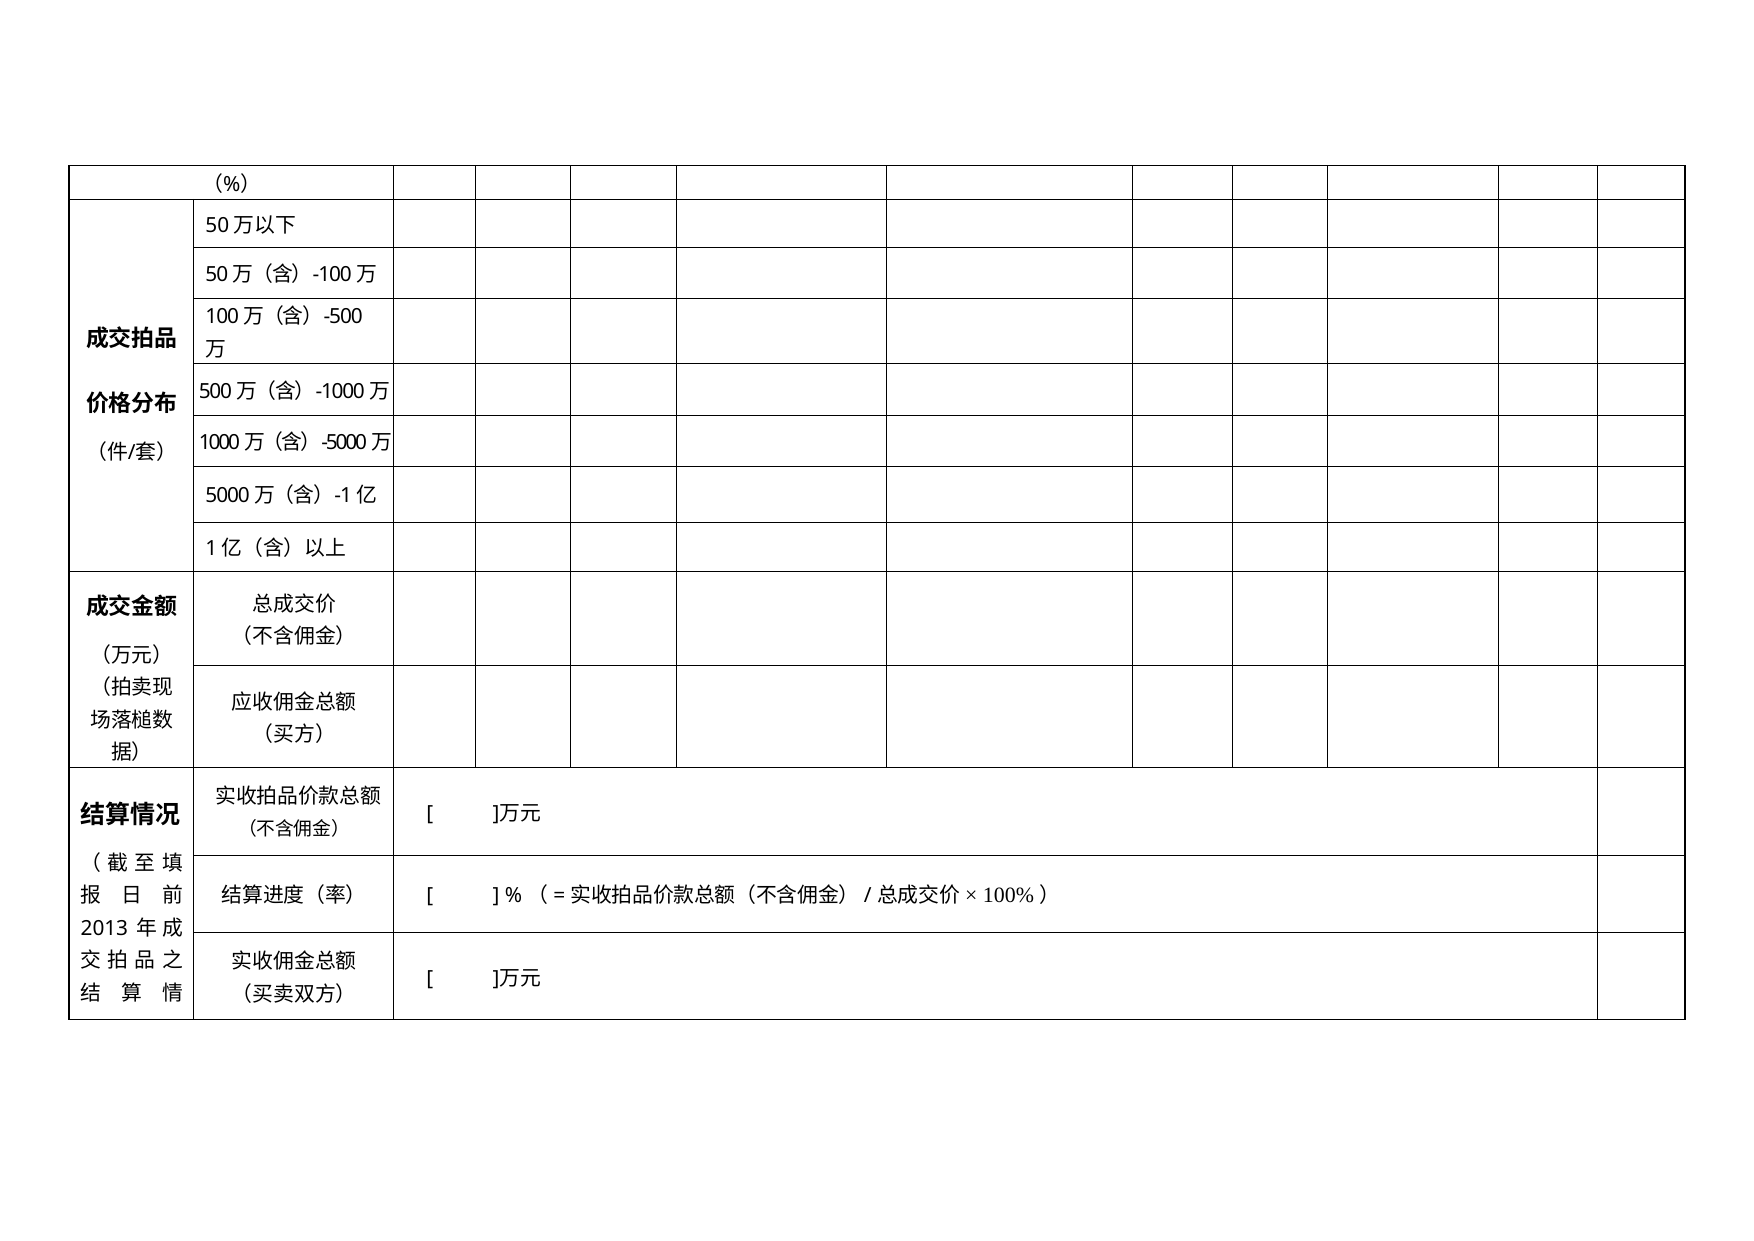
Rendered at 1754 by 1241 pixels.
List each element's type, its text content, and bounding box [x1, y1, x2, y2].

table_cell [677, 467, 886, 521]
table_cell [887, 572, 1132, 665]
table_cell [ ]万元 [394, 933, 1597, 1019]
table_cell [677, 166, 886, 199]
table_cell [394, 364, 475, 414]
table_cell [677, 416, 886, 466]
table_cell [1499, 200, 1597, 246]
table_cell [394, 467, 475, 521]
table_cell [1328, 299, 1498, 363]
table_cell [1233, 666, 1327, 767]
table_cell 总成交价 （不含佣金） [194, 572, 393, 665]
table_cell [887, 416, 1132, 466]
table_cell [677, 666, 886, 767]
table_cell [1499, 666, 1597, 767]
table_cell [1328, 666, 1498, 767]
table_cell 结算进度（率） [194, 856, 393, 932]
table_cell 50万（含）-100万 [194, 248, 393, 298]
table_cell [1598, 572, 1684, 665]
table_cell 应收佣金总额 （买方） [194, 666, 393, 767]
table_cell [394, 416, 475, 466]
table_cell [476, 666, 570, 767]
table_cell [1598, 467, 1684, 521]
table_cell [1233, 200, 1327, 246]
table_cell [1598, 523, 1684, 571]
table_cell [476, 166, 570, 199]
table_cell 实收拍品价款总额 （不含佣金） [194, 768, 393, 854]
table_cell 100万（含）-500万 [194, 299, 393, 363]
table_cell 结算情况 （截至填报日前2013年成交拍品之结算情况） [70, 768, 193, 1019]
table_cell [ ] % （ = 实收拍品价款总额（不含佣金） / 总成交价 × 100% ） [394, 856, 1597, 932]
table_cell [1499, 467, 1597, 521]
table_cell [1499, 364, 1597, 414]
table_cell [571, 200, 676, 246]
table_cell [571, 467, 676, 521]
table_cell [1499, 166, 1597, 199]
table_cell 1000万（含）-5000万 [194, 416, 393, 466]
table_cell [571, 364, 676, 414]
table_cell [1133, 467, 1232, 521]
table_cell [887, 248, 1132, 298]
table_cell [476, 364, 570, 414]
table_cell [1499, 416, 1597, 466]
table_cell [476, 200, 570, 246]
table_cell 实收佣金总额 （买卖双方） [194, 933, 393, 1019]
table_cell [887, 166, 1132, 199]
table_cell [1598, 166, 1684, 199]
table_cell [1133, 572, 1232, 665]
table_cell [1133, 299, 1232, 363]
table_cell 5000万（含）-1亿 [194, 467, 393, 521]
table_cell [1233, 166, 1327, 199]
table_cell [1499, 572, 1597, 665]
table_cell [394, 572, 475, 665]
table_cell [476, 572, 570, 665]
table_cell [1328, 523, 1498, 571]
table_cell [1133, 166, 1232, 199]
table_cell [571, 416, 676, 466]
table_cell [1499, 523, 1597, 571]
table_cell [394, 200, 475, 246]
table_cell [571, 572, 676, 665]
table_cell [1133, 416, 1232, 466]
table_cell [476, 416, 570, 466]
table_cell [887, 666, 1132, 767]
table_cell [1233, 416, 1327, 466]
table_cell 成交金额（万元） （拍卖现场落槌数据） [70, 572, 193, 767]
table_cell [394, 299, 475, 363]
table_cell [1233, 523, 1327, 571]
table_cell [571, 248, 676, 298]
table_cell [1233, 364, 1327, 414]
table_cell [571, 666, 676, 767]
table_cell [887, 200, 1132, 246]
table_cell [571, 523, 676, 571]
table_cell [887, 299, 1132, 363]
table_cell [1133, 248, 1232, 298]
table_cell [476, 299, 570, 363]
table_cell [1499, 299, 1597, 363]
table_cell [476, 248, 570, 298]
table_cell [1133, 666, 1232, 767]
table_cell [1233, 299, 1327, 363]
table_cell [394, 248, 475, 298]
table_cell [ ]万元 [394, 768, 1597, 854]
table_cell [1328, 364, 1498, 414]
table_cell [1328, 416, 1498, 466]
table_cell [1133, 364, 1232, 414]
table_cell [677, 364, 886, 414]
table_cell [1598, 768, 1684, 854]
table_cell [1328, 572, 1498, 665]
table_cell [887, 467, 1132, 521]
table_cell [1133, 523, 1232, 571]
table_cell [677, 572, 886, 665]
table_cell [1233, 248, 1327, 298]
table_cell [1133, 200, 1232, 246]
table_cell [1598, 299, 1684, 363]
table_cell [887, 523, 1132, 571]
table_cell [677, 200, 886, 246]
table_cell [1233, 467, 1327, 521]
table_cell 成交率 （%） [70, 166, 393, 199]
table_cell [1598, 666, 1684, 767]
table_cell [1328, 248, 1498, 298]
table_cell [1233, 572, 1327, 665]
table_cell [394, 666, 475, 767]
table_cell [394, 166, 475, 199]
table_cell [1598, 416, 1684, 466]
table_cell 1亿（含）以上 [194, 523, 393, 571]
table_cell [677, 299, 886, 363]
table_cell [1328, 166, 1498, 199]
table_cell [1598, 364, 1684, 414]
table_cell [887, 364, 1132, 414]
table_cell [1598, 856, 1684, 932]
table_cell 50万以下 [194, 200, 393, 246]
table_cell [571, 166, 676, 199]
table_cell [476, 467, 570, 521]
table_cell [476, 523, 570, 571]
table_cell [1328, 467, 1498, 521]
table_cell 500万（含）-1000万 [194, 364, 393, 414]
table_cell [394, 523, 475, 571]
table_cell [1598, 933, 1684, 1019]
table_cell [677, 248, 886, 298]
table_cell [571, 299, 676, 363]
table_cell [677, 523, 886, 571]
table_cell [1598, 200, 1684, 246]
table_cell [1598, 248, 1684, 298]
table_cell [1499, 248, 1597, 298]
table_cell [1328, 200, 1498, 246]
table_cell 成交拍品 价格分布 （件/套） [70, 200, 193, 571]
